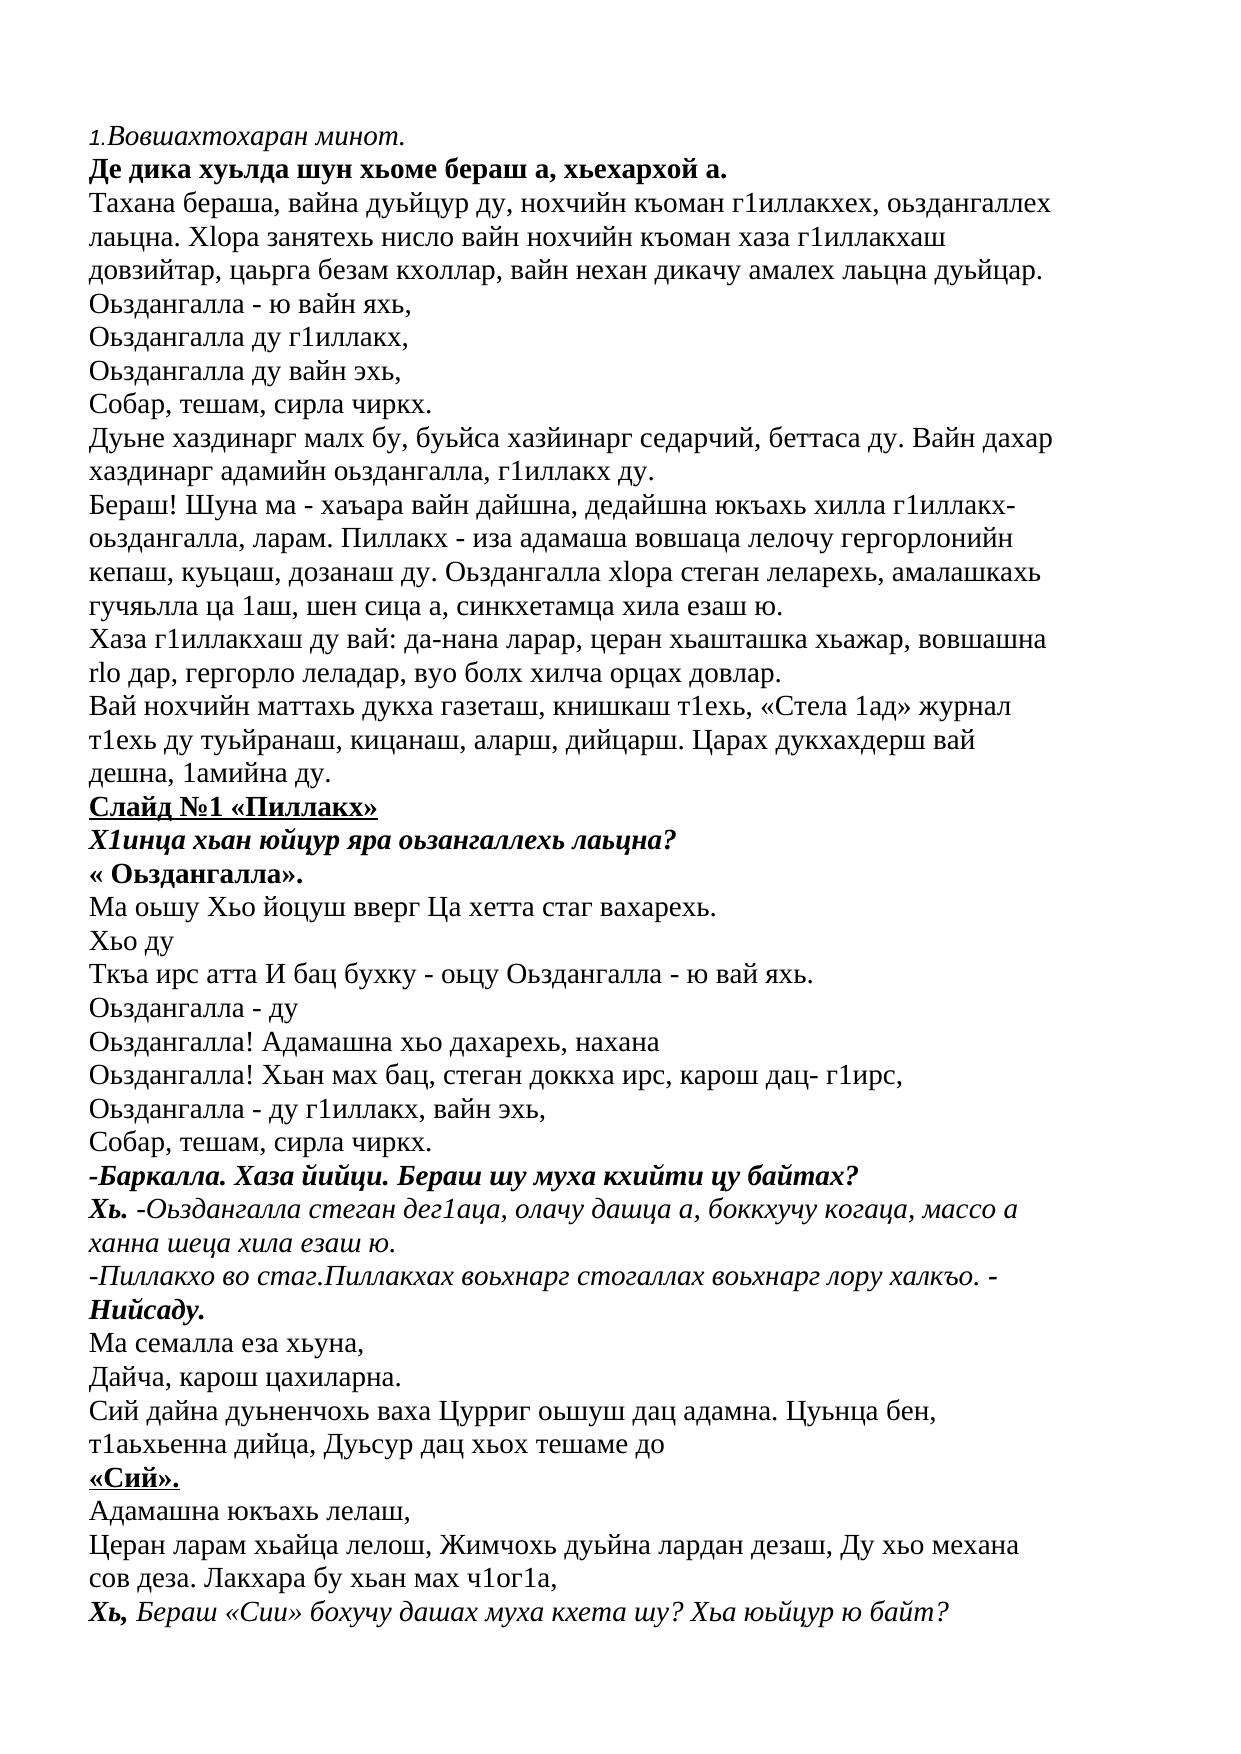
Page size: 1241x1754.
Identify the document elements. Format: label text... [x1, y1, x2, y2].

text Оьздангалла - ду [88, 990, 1063, 1024]
text Оьздангалла ду г1иллакх, [88, 319, 1063, 353]
text Ма оьшу Хьо йоцуш вверг Ца хетта стаг вахарехь. [88, 889, 1063, 923]
text Хьо ду [88, 923, 1063, 957]
text -Пиллакхо во стаг.Пиллакхах воьхнарг стогаллах воьхнарг лору халкъо. -Нийсаду. [88, 1258, 1063, 1326]
text Вай нохчийн маттахь дукха газеташ, книшкаш т1ехь, «Стела 1ад» журнал т1ехь ду туьйранаш, кицанаш, аларш, дийцарш. Царах дукхахдерш вай дешна, 1амийна ду. [88, 688, 1063, 789]
text -Баркалла. Хаза йийци. Бераш шу муха кхийти цу байтах? [88, 1158, 1063, 1191]
text Ткъа ирс атта И бац бухку - оьцу Оьздангалла - ю вай яхь. [88, 957, 1063, 990]
text Адамашна юкъахь лелаш, [88, 1493, 1063, 1527]
text Хь. -Оьздангалла стеган дег1аца, олачу дашца а, боккхучу когаца, массо а ханна шеца хила езаш ю. [88, 1191, 1063, 1258]
text Церан ларам хьайца лелош, Жимчохь дуьйна лардан дезаш, Ду хьо механа сов деза. Лакхара бу хьан мах ч1ог1а, [88, 1527, 1063, 1594]
text Сий дайна дуьненчохь ваха Цурриг оьшуш дац адамна. Цуьнца бен, т1аьхьенна дийца, Дуьсур дац хьох тешаме до [88, 1393, 1063, 1460]
text Слайд №1 «Пиллакх» [88, 789, 1063, 822]
text Де дика хуьлда шун хьоме бераш а, хьехархой а. [88, 152, 1063, 185]
text Дуьне хаздинарг малх бу, буьйса хазйинарг седарчий, беттаса ду. Вайн дахар хаздинарг адамийн оьздангалла, г1иллакх ду. [88, 420, 1063, 487]
text Бераш! Шуна ма - хаъара вайн дайшна, дедайшна юкъахь хилла г1иллакх- оьздангалла, ларам. Пиллакх - иза адамаша вовшаца лелочу гергорлонийн кепаш, куьцаш, дозанаш ду. Оьздангалла xlopa стеган леларехь, амалашкахь гучяьлла ца 1аш, шен сица а, синкхетамца хила езаш ю. [88, 487, 1063, 621]
text Оьздангалла - ду г1иллакх, вайн эхь, [88, 1091, 1063, 1124]
text Х1инца хьан юйцур яра оьзангаллехь лаьцна? [88, 822, 1063, 856]
text Хаза г1иллакхаш ду вай: да-нана ларар, церан хьашташка хьажар, вовшашна rlo дар, гергорло леладар, вуо болх хилча орцах довлар. [88, 621, 1063, 688]
text Ма семалла еза хьуна, [88, 1326, 1063, 1359]
text Тахана бераша, вайна дуьйцур ду, нохчийн къоман г1иллакхех, оьздангаллех лаьцна. Xlopa занятехь нисло вайн нохчийн къоман хаза г1иллакхаш довзийтар, цаьрга безам кхоллар, вайн нехан дикачу амалех лаьцна дуьйцар. [88, 185, 1063, 286]
text Оьздангалла! Адамашна хьо дахарехь, нахана [88, 1024, 1063, 1057]
text Собар, тешам, сирла чиркх. [88, 386, 1063, 420]
text 1.Вовшахтохаран минот. [88, 118, 1063, 152]
text « Оьздангалла». [88, 856, 1063, 889]
text Хь, Бераш «Сии» бохучу дашах муха кхета шу? Хьа юьйцур ю байт? [88, 1594, 1063, 1627]
text Оьздангалла! Хьан мах бац, стеган доккха ирс, карош дац- г1ирс, [88, 1057, 1063, 1091]
text Собар, тешам, сирла чиркх. [88, 1124, 1063, 1158]
text Оьздангалла ду вайн эхь, [88, 353, 1063, 386]
text Дайча, карош цахиларна. [88, 1359, 1063, 1393]
text «Сий». [88, 1460, 1063, 1493]
text Оьздангалла - ю вайн яхь, [88, 286, 1063, 319]
